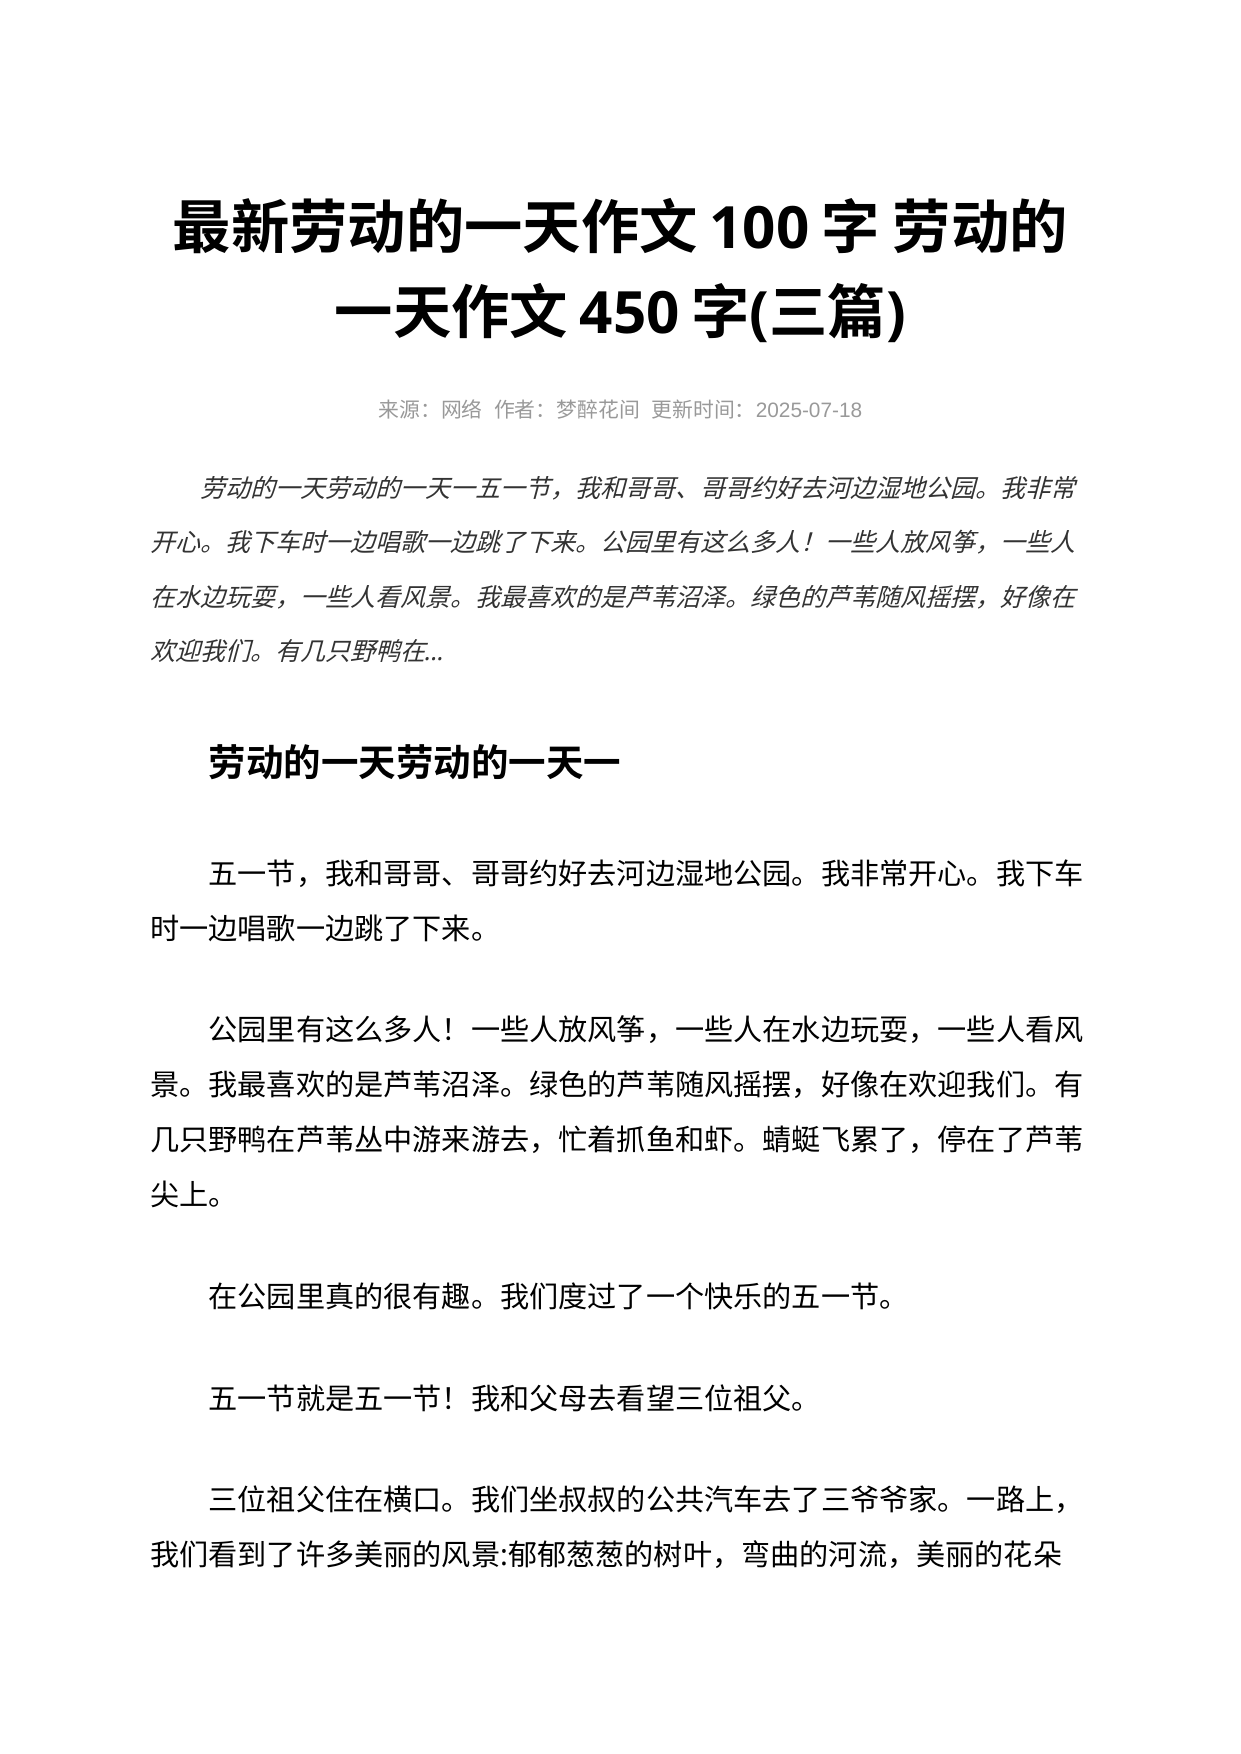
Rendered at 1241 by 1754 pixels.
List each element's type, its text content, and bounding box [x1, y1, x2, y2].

text 五一节就是五一节！我和父母去看望三位祖父。 [150, 1375, 1090, 1417]
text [150, 1477, 1090, 1574]
subtitle 最新劳动的一天作文100字 劳动的一天作文450字(三篇) [150, 181, 1090, 351]
text 公园里有这么多人！一些人放风筝，一些人在水边玩耍，一些人看风景。我最喜欢的是芦苇沼泽。绿色的芦苇随风摇摆，好像在欢迎我们。有几只野鸭在芦苇丛中游来游去，忙着抓鱼和虾。蜻蜓飞累了，停在了芦苇尖上。 [150, 1007, 1090, 1214]
text 五一节，我和哥哥、哥哥约好去河边湿地公园。我非常开心。我下车时一边唱歌一边跳了下来。 [150, 850, 1090, 947]
text 劳动的一天劳动的一天一五一节，我和哥哥、哥哥约好去河边湿地公园。我非常开心。我下车时一边唱歌一边跳了下来。公园里有这么多人！一些人放风筝，一些人在水边玩耍，一些人看风景。我最喜欢的是芦苇沼泽。绿色的芦苇随风摇摆，好像在欢迎我们。有几只野鸭在... [150, 468, 1090, 668]
text 在公园里真的很有趣。我们度过了一个快乐的五一节。 [150, 1273, 1090, 1316]
text 来源：网络 作者：梦醉花间 更新时间：2025-07-18 [150, 398, 1090, 422]
text 劳动的一天劳动的一天一 [150, 733, 1090, 787]
